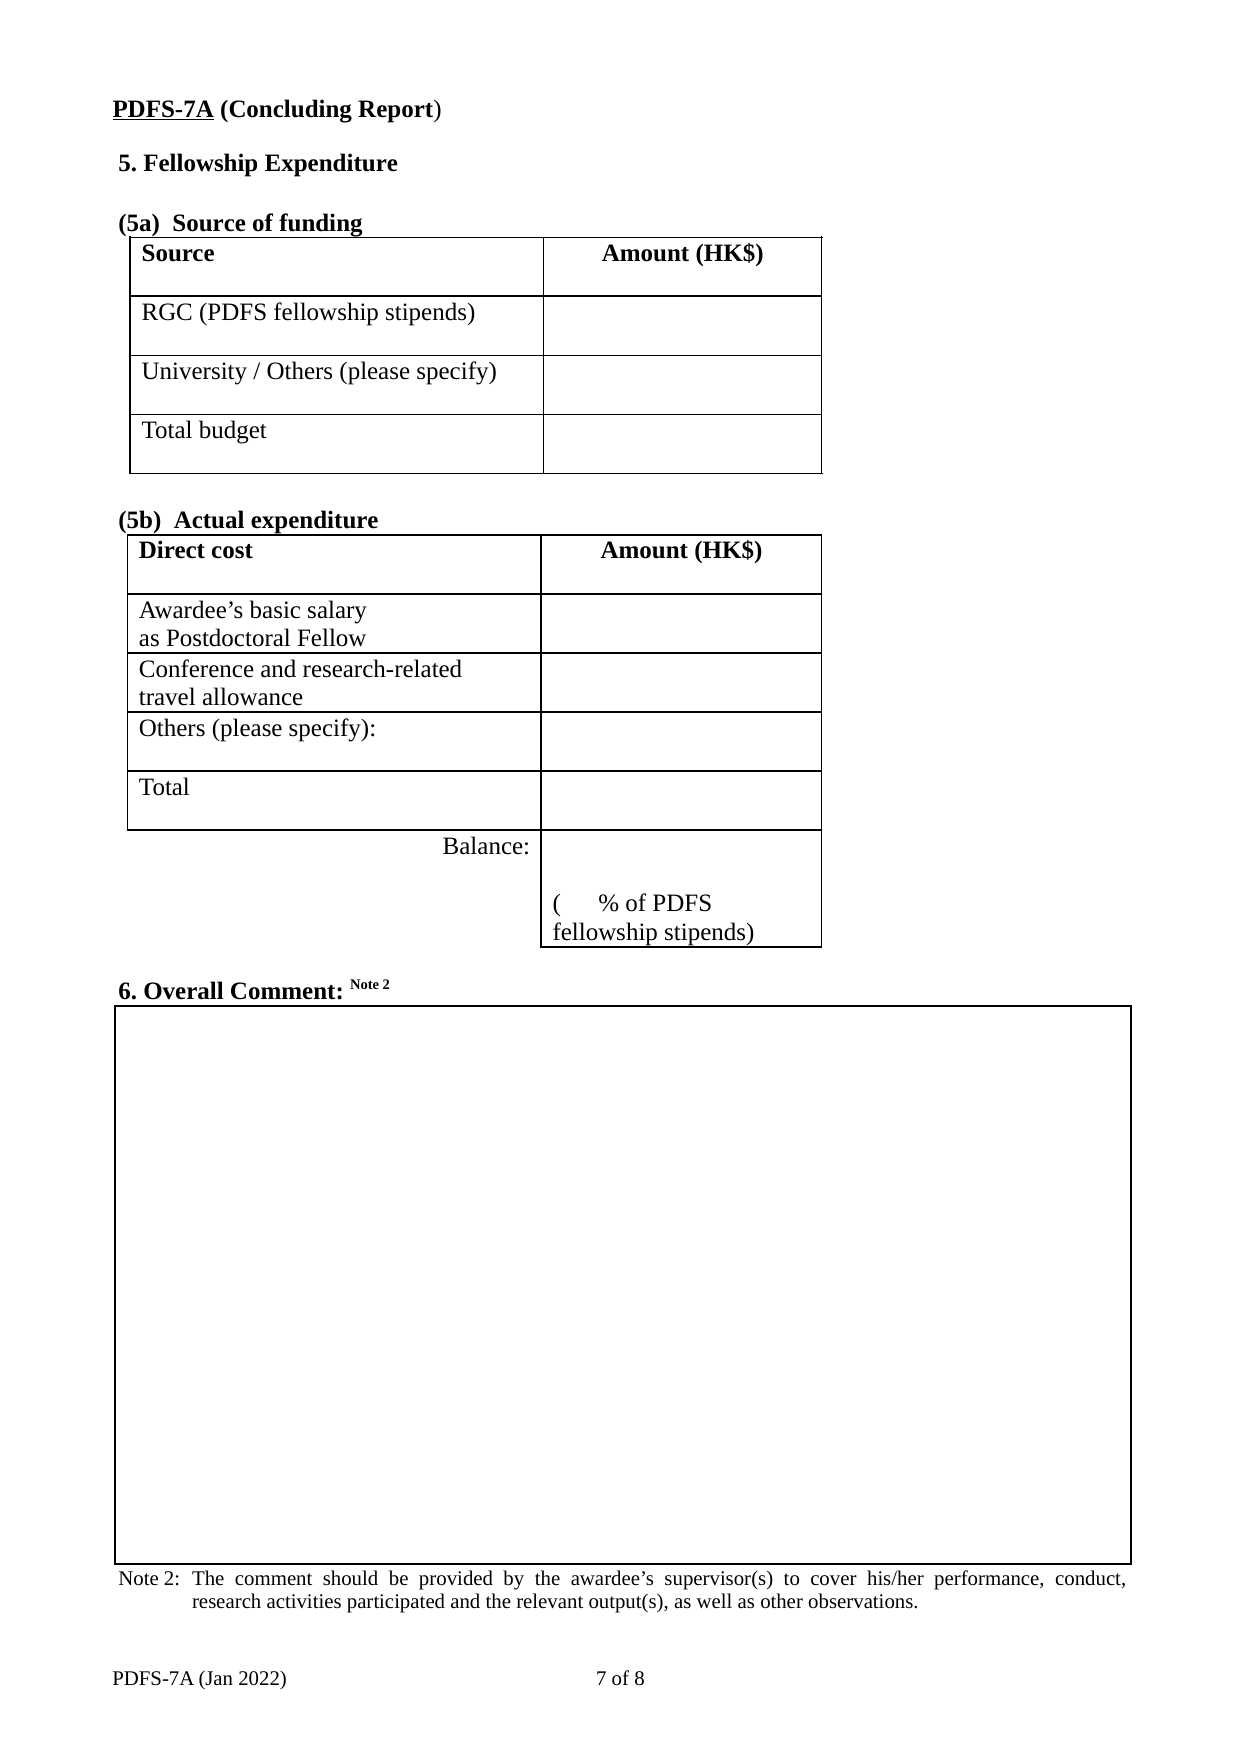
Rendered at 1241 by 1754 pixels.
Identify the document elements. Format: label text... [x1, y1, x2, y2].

table_cell [116, 1007, 1130, 1563]
table_cell The comment should be provided by the awardee’s supervisor(s) to cover his/her performance, conduct, research activities participated and the relevant output(s), as well as other observations. [189, 1565, 1131, 1613]
table_cell Note 2: [115, 1565, 189, 1613]
table_header 5. Fellowship Expenditure (5a) Source of funding (5b) Actual expenditure 6. Overall Comment: Note 2 [115, 148, 1131, 1005]
